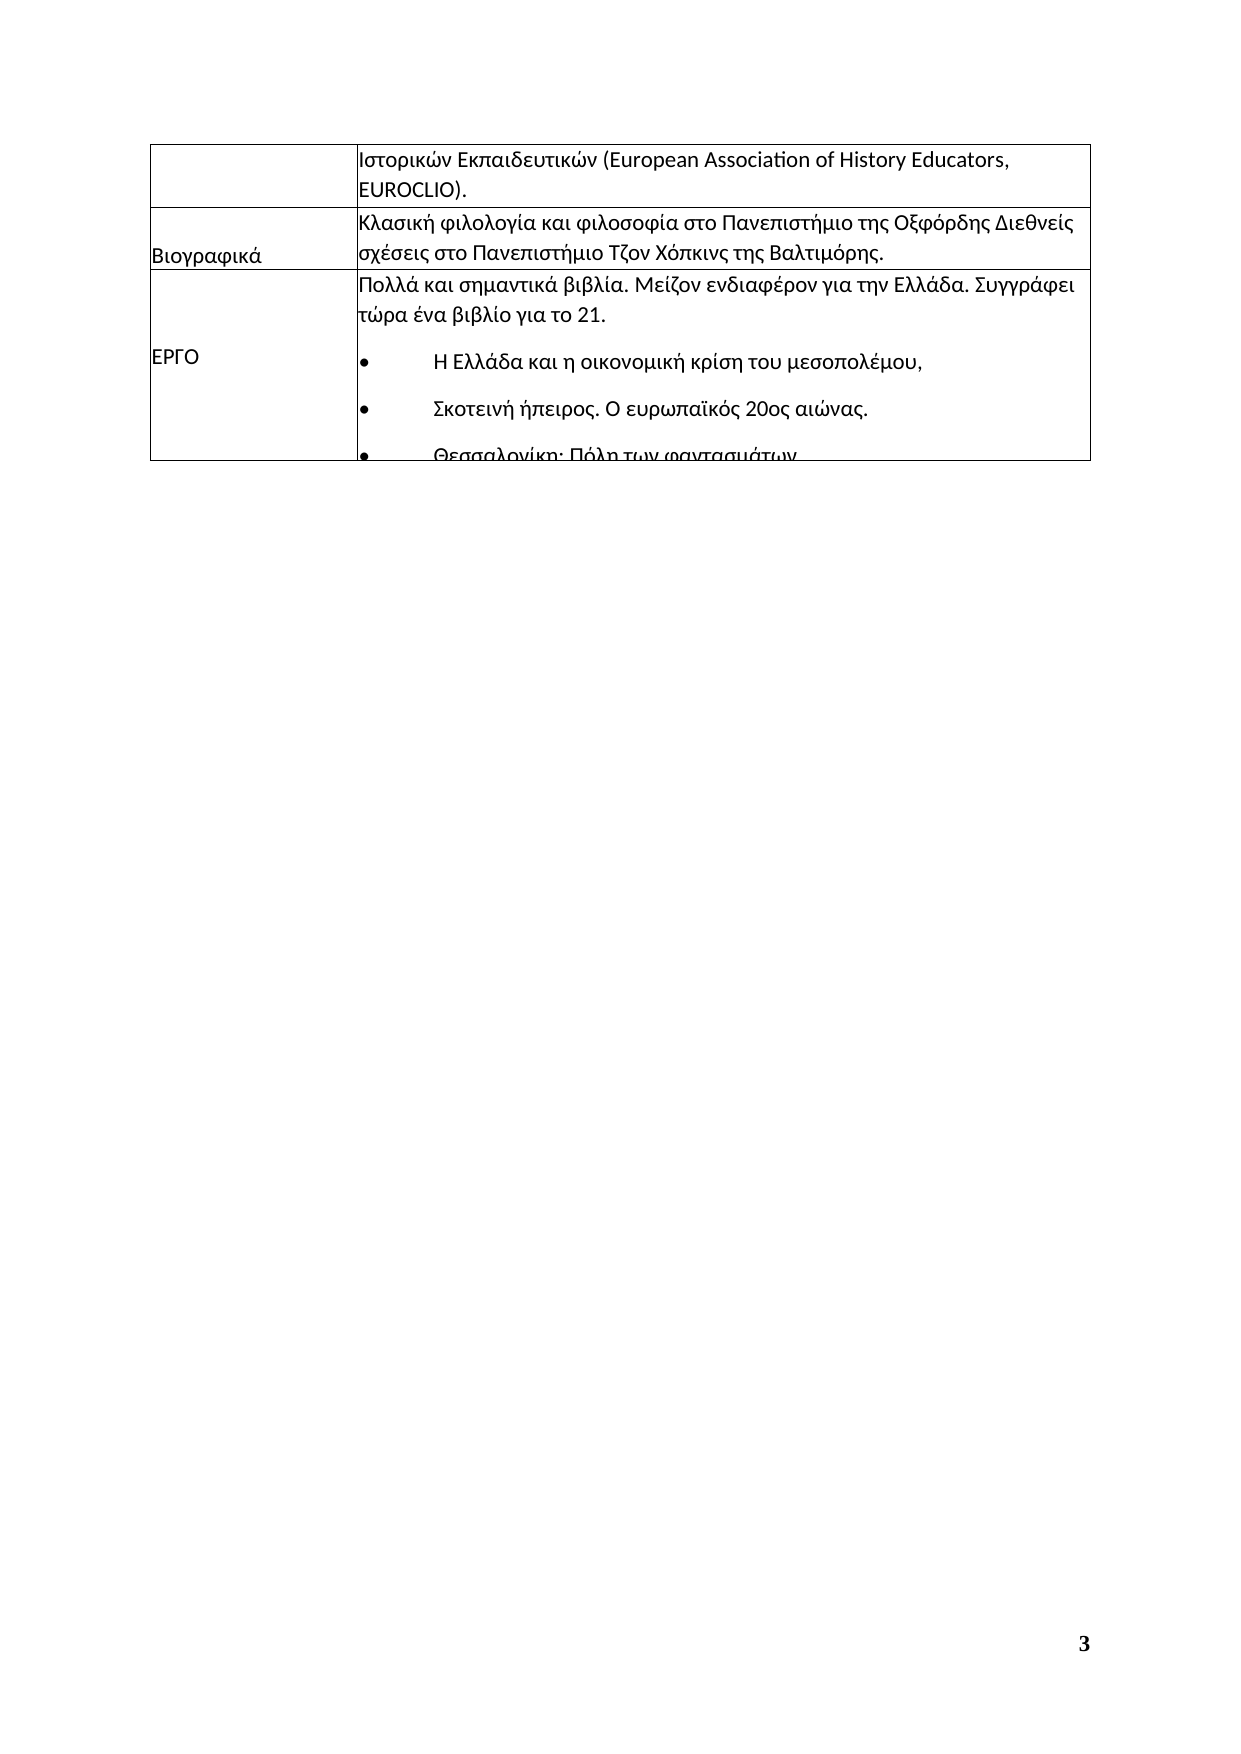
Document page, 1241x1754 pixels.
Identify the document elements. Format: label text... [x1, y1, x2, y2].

table_header [151, 145, 357, 207]
table_cell Κλασική φιλολογία και φιλοσοφία στο Πανεπιστήμιο της Οξφόρδης Διεθνείς σχέσεις στο Πανεπιστήμιο Τζον Χόπκινς της Βαλτιμόρης. [358, 208, 1090, 269]
table_cell Πολλά και σημαντικά βιβλία. Μείζον ενδιαφέρον για την Ελλάδα. Συγγράφει τώρα ένα βιβλίο για το 21. Η Ελλάδα και η οικονομική κρίση του μεσοπολέμου, Σκοτεινή ήπειρος. Ο ευρωπαϊκός 20ος αιώνας. Θεσσαλονίκη: Πόλη των φαντασμάτων. Governing the World: The History of an Idea [358, 270, 1090, 460]
table_header Ιστορικών Εκπαιδευτικών (European Association of History Educators, EUROCLIO). [358, 145, 1090, 207]
table_cell ΕΡΓΟ [151, 270, 357, 460]
table_cell Βιογραφικά στοιχεία [151, 208, 357, 269]
